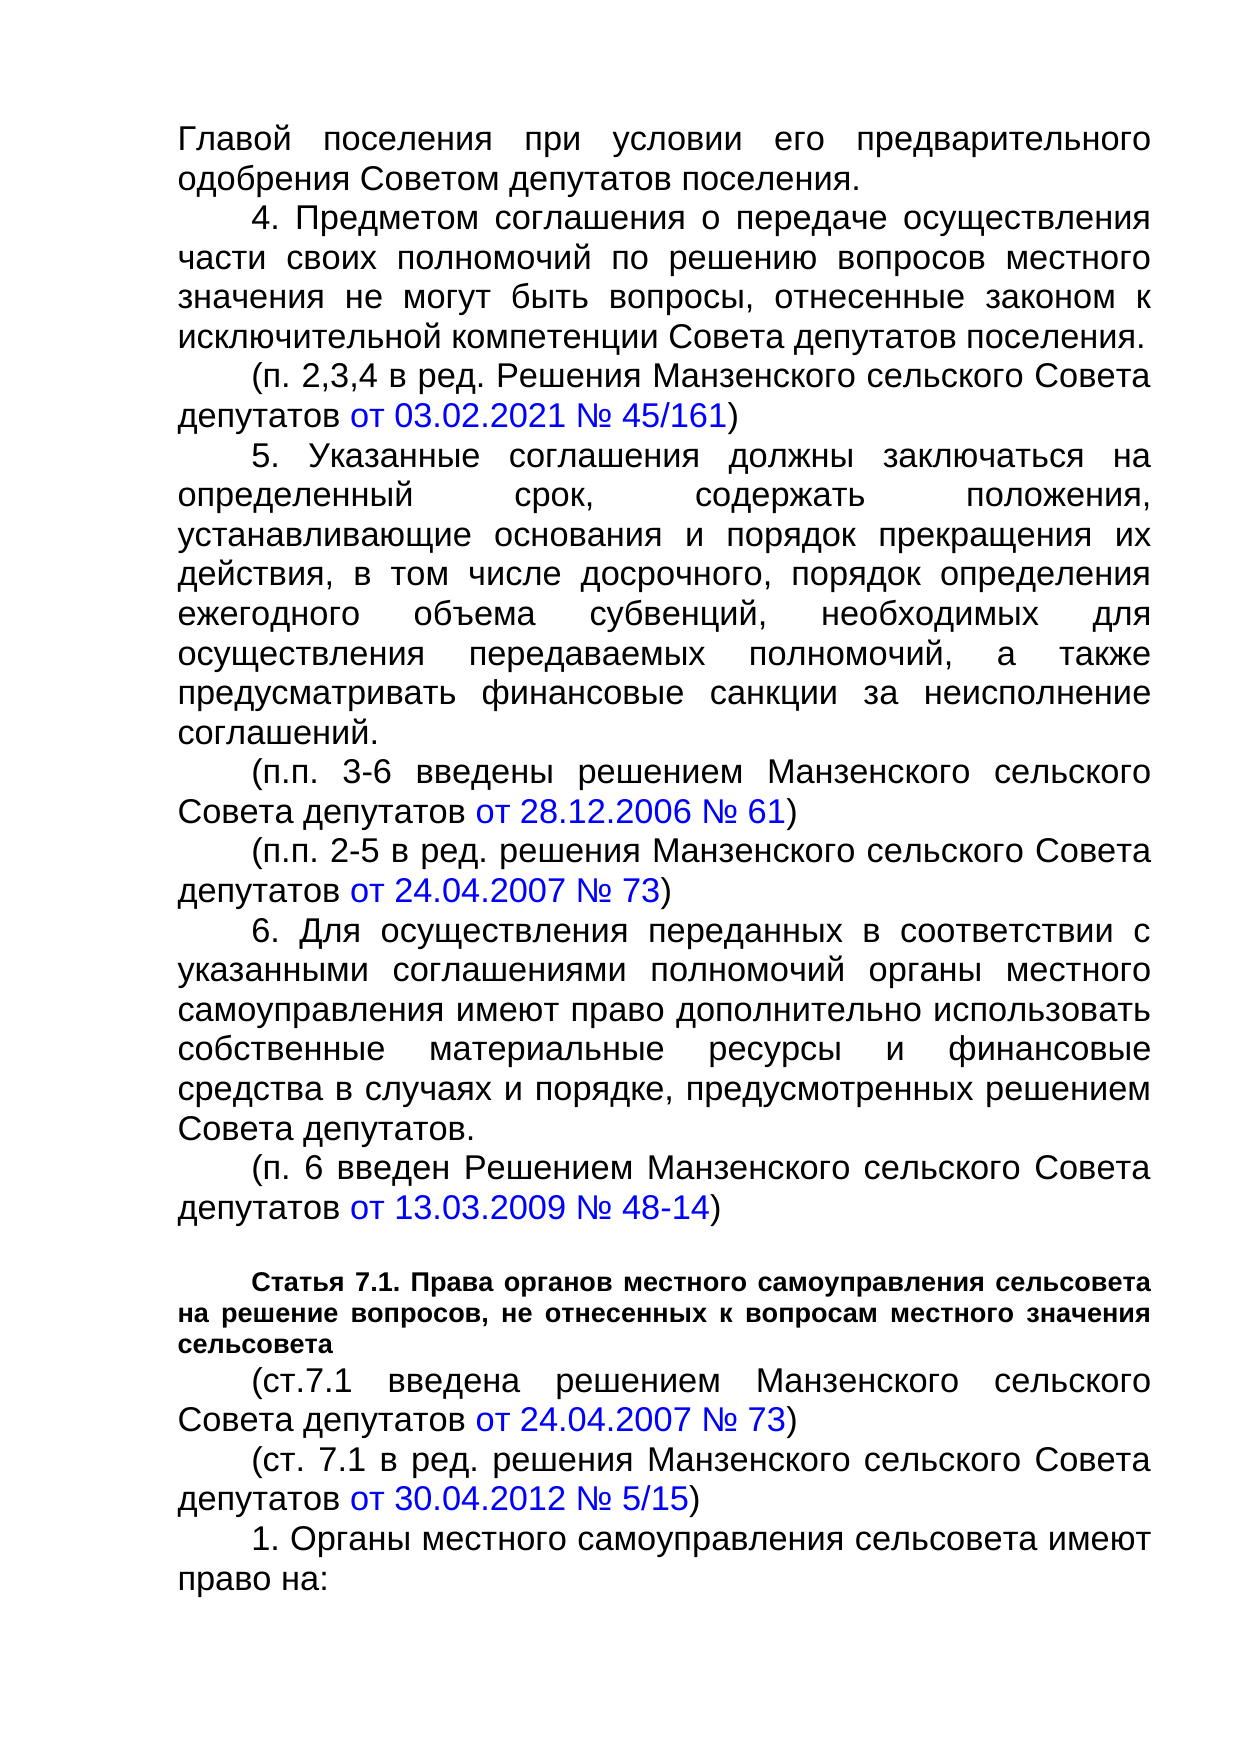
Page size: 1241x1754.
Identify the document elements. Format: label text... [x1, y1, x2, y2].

text (п.п. 3-6 введены решением Манзенского сельского Совета депутатов от 28.12.2006 № 61) [177, 751, 1152, 831]
text (ст.7.1 введена решением Манзенского сельского Совета депутатов от 24.04.2007 № 73) [177, 1360, 1152, 1439]
text 1. Органы местного самоуправления сельсовета имеют право на: [177, 1518, 1152, 1597]
text (п.п. 2-5 в ред. решения Манзенского сельского Совета депутатов от 24.04.2007 № 73) [177, 831, 1152, 910]
text 6. Для осуществления переданных в соответствии с указанными соглашениями полномочий органы местного самоуправления имеют право дополнительно использовать собственные материальные ресурсы и финансовые средства в случаях и порядке, предусмотренных решением Совета депутатов. [177, 910, 1152, 1147]
text (п. 2,3,4 в ред. Решения Манзенского сельского Совета депутатов от 03.02.2021 № 45/161) [177, 356, 1152, 435]
text (ст. 7.1 в ред. решения Манзенского сельского Совета депутатов от 30.04.2012 № 5/15) [177, 1439, 1152, 1518]
text 4. Предметом соглашения о передаче осуществления части своих полномочий по решению вопросов местного значения не могут быть вопросы, отнесенные законом к исключительной компетенции Совета депутатов поселения. [177, 197, 1152, 356]
text 5. Указанные соглашения должны заключаться на определенный срок, содержать положения, устанавливающие основания и порядок прекращения их действия, в том числе досрочного, порядок определения ежегодного объема субвенций, необходимых для осуществления передаваемых полномочий, а также предусматривать финансовые санкции за неисполнение соглашений. [177, 435, 1152, 751]
text (п. 6 введен Решением Манзенского сельского Совета депутатов от 13.03.2009 № 48-14) [177, 1147, 1152, 1226]
text Статья 7.1. Права органов местного самоуправления сельсовета на решение вопросов, не отнесенных к вопросам местного значения сельсовета [177, 1266, 1152, 1360]
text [177, 118, 1152, 197]
